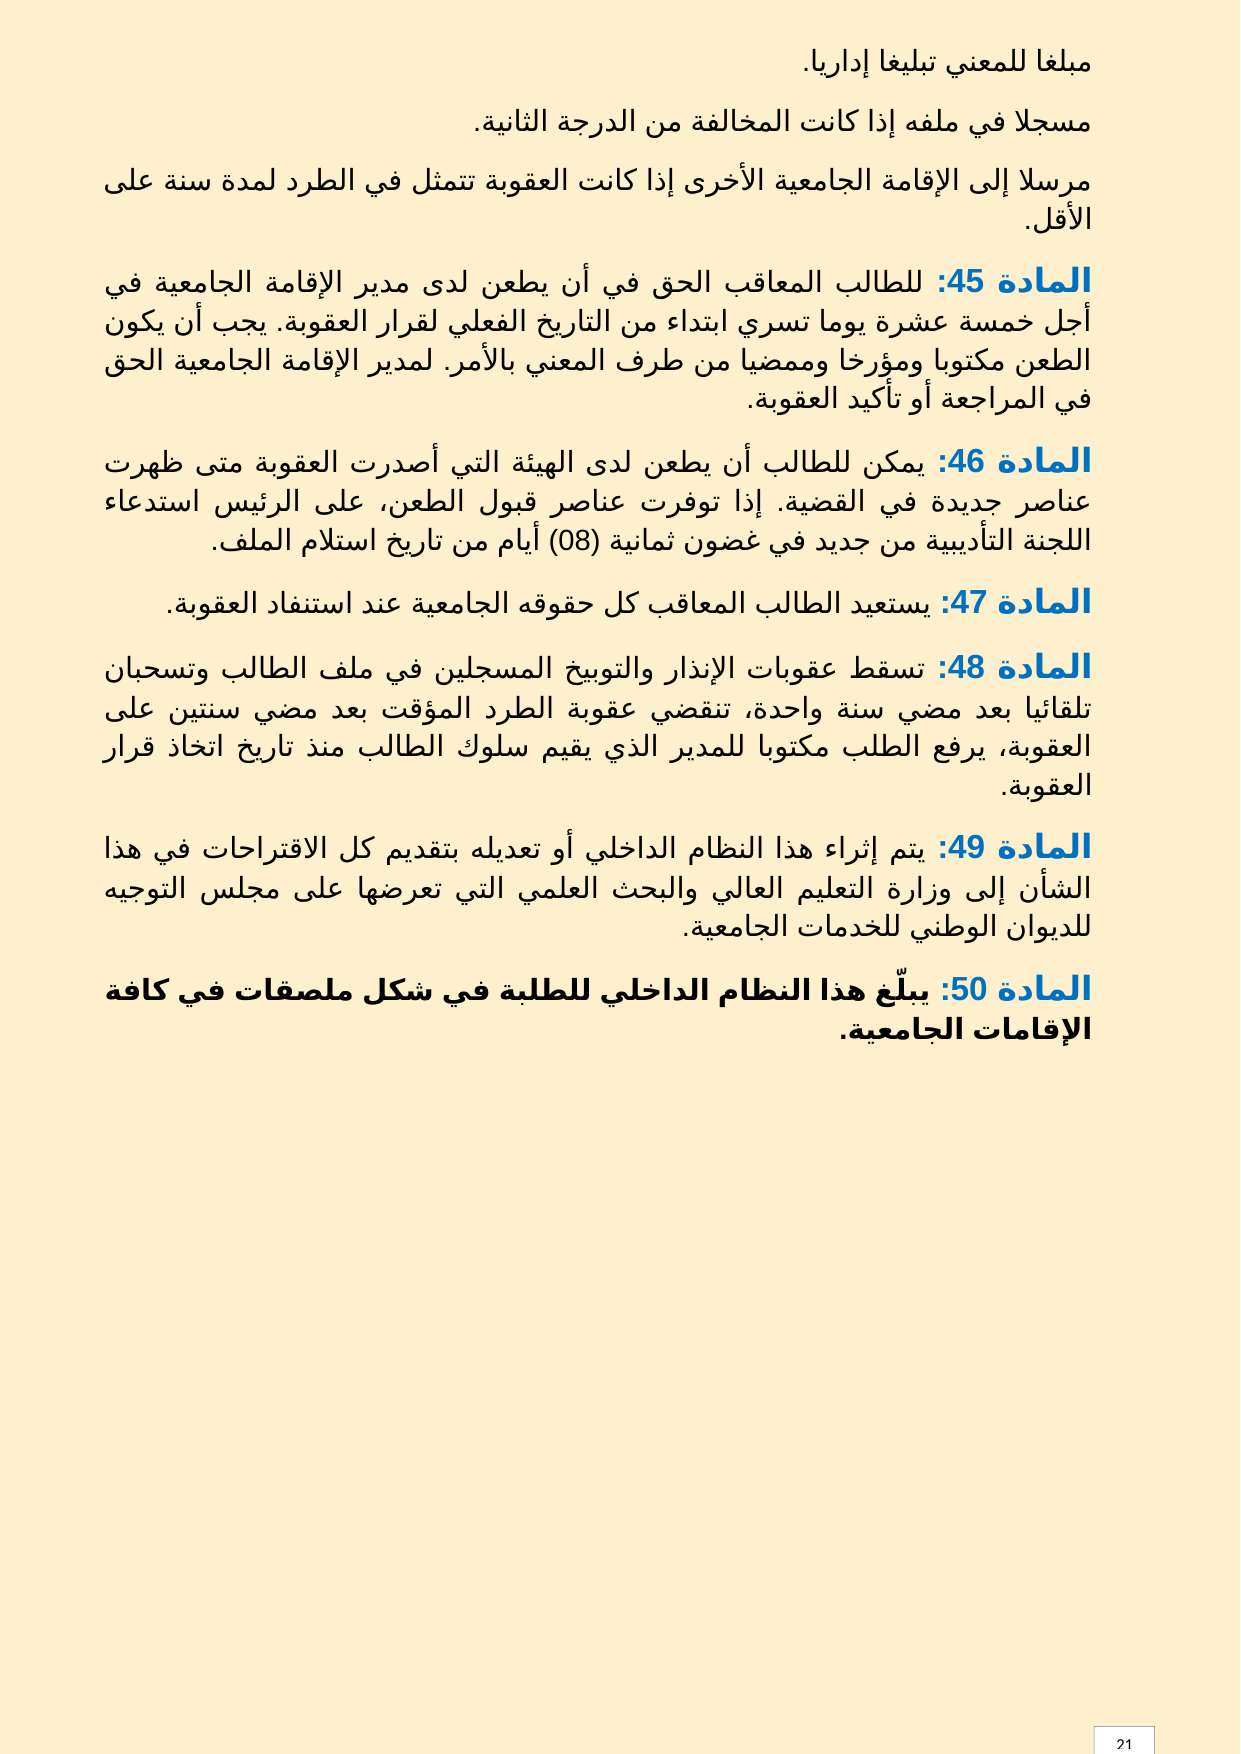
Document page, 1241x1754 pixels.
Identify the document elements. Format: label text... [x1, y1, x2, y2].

text المادة 47: يستعيد الطالب المعاقب كل حقوقه الجامعية عند استنفاد العقوبة. [103, 582, 1093, 621]
text مبلغا للمعني تبليغا إداريا. [103, 44, 1093, 78]
text المادة 49: يتم إثراء هذا النظام الداخلي أو تعديله بتقديم كل الاقتراحات في هذا الشأن إلى وزارة التعليم العالي والبحث العلمي التي تعرضها على مجلس التوجيه للديوان الوطني للخدمات الجامعية. [103, 827, 1093, 943]
text المادة 45: للطالب المعاقب الحق في أن يطعن لدى مدير الإقامة الجامعية في أجل خمسة عشرة يوما تسري ابتداء من التاريخ الفعلي لقرار العقوبة. يجب أن يكون الطعن مكتوبا ومؤرخا وممضيا من طرف المعني بالأمر. لمدير الإقامة الجامعية الحق في المراجعة أو تأكيد العقوبة. [103, 261, 1093, 415]
text المادة 50: يبلّغ هذا النظام الداخلي للطلبة في شكل ملصقات في كافة الإقامات الجامعية. [103, 968, 1093, 1046]
text مرسلا إلى الإقامة الجامعية الأخرى إذا كانت العقوبة تتمثل في الطرد لمدة سنة على الأقل. [103, 163, 1093, 235]
text مسجلا في ملفه إذا كانت المخالفة من الدرجة الثانية. [103, 104, 1093, 137]
text المادة 48: تسقط عقوبات الإنذار والتوبيخ المسجلين في ملف الطالب وتسحبان تلقائيا بعد مضي سنة واحدة، تنقضي عقوبة الطرد المؤقت بعد مضي سنتين على العقوبة، يرفع الطلب مكتوبا للمدير الذي يقيم سلوك الطالب منذ تاريخ اتخاذ قرار العقوبة. [103, 647, 1093, 801]
text المادة 46: يمكن للطالب أن يطعن لدى الهيئة التي أصدرت العقوبة متى ظهرت عناصر جديدة في القضية. إذا توفرت عناصر قبول الطعن، على الرئيس استدعاء اللجنة التأديبية من جديد في غضون ثمانية (08) أيام من تاريخ استلام الملف. [103, 441, 1093, 556]
